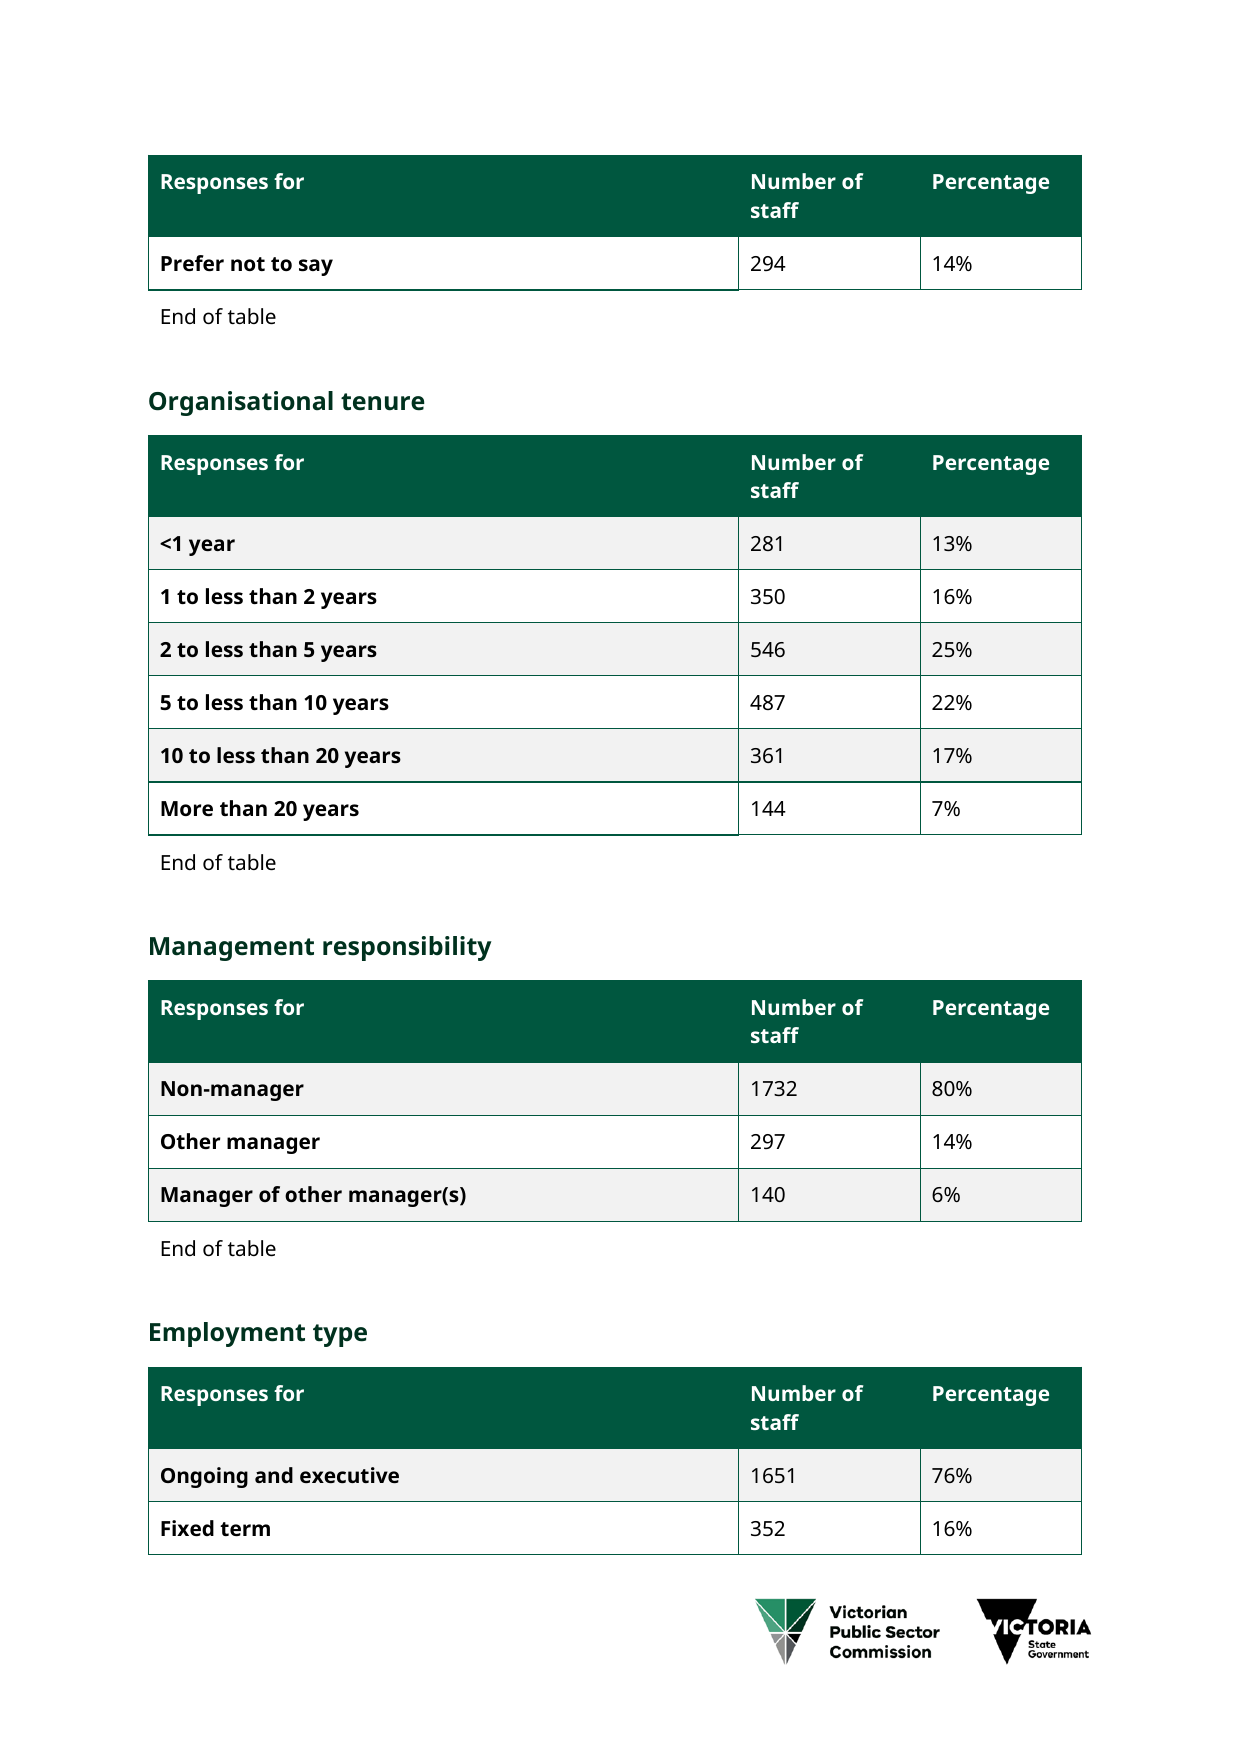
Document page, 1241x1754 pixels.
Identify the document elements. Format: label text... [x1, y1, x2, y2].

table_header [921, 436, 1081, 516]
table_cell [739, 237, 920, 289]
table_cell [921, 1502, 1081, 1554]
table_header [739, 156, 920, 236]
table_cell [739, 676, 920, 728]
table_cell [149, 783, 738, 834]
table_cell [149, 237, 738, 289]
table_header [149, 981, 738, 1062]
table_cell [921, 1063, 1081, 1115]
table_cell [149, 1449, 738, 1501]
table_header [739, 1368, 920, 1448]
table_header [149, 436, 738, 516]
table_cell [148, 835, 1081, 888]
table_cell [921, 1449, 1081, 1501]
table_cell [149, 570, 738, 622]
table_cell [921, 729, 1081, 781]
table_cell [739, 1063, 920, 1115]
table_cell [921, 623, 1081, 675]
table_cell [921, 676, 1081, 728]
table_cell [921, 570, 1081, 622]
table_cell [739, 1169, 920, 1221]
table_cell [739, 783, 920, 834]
picture [754, 1598, 1093, 1666]
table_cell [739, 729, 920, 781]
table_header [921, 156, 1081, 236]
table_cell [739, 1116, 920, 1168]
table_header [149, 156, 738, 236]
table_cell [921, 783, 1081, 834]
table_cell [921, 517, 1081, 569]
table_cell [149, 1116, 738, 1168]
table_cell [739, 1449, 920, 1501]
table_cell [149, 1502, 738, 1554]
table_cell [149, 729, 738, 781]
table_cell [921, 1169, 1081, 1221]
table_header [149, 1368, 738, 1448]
subtitle Organisational tenure [148, 383, 1092, 417]
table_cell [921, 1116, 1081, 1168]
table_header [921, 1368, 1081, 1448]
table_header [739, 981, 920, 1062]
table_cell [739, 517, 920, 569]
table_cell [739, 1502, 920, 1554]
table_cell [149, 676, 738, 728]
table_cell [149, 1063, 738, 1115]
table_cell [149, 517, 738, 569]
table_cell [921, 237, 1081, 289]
subtitle Management responsibility [148, 929, 1092, 963]
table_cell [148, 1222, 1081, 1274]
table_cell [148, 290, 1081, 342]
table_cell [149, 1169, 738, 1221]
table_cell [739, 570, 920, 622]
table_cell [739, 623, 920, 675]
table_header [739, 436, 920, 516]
subtitle Employment type [148, 1315, 1092, 1349]
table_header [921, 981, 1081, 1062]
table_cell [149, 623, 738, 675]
